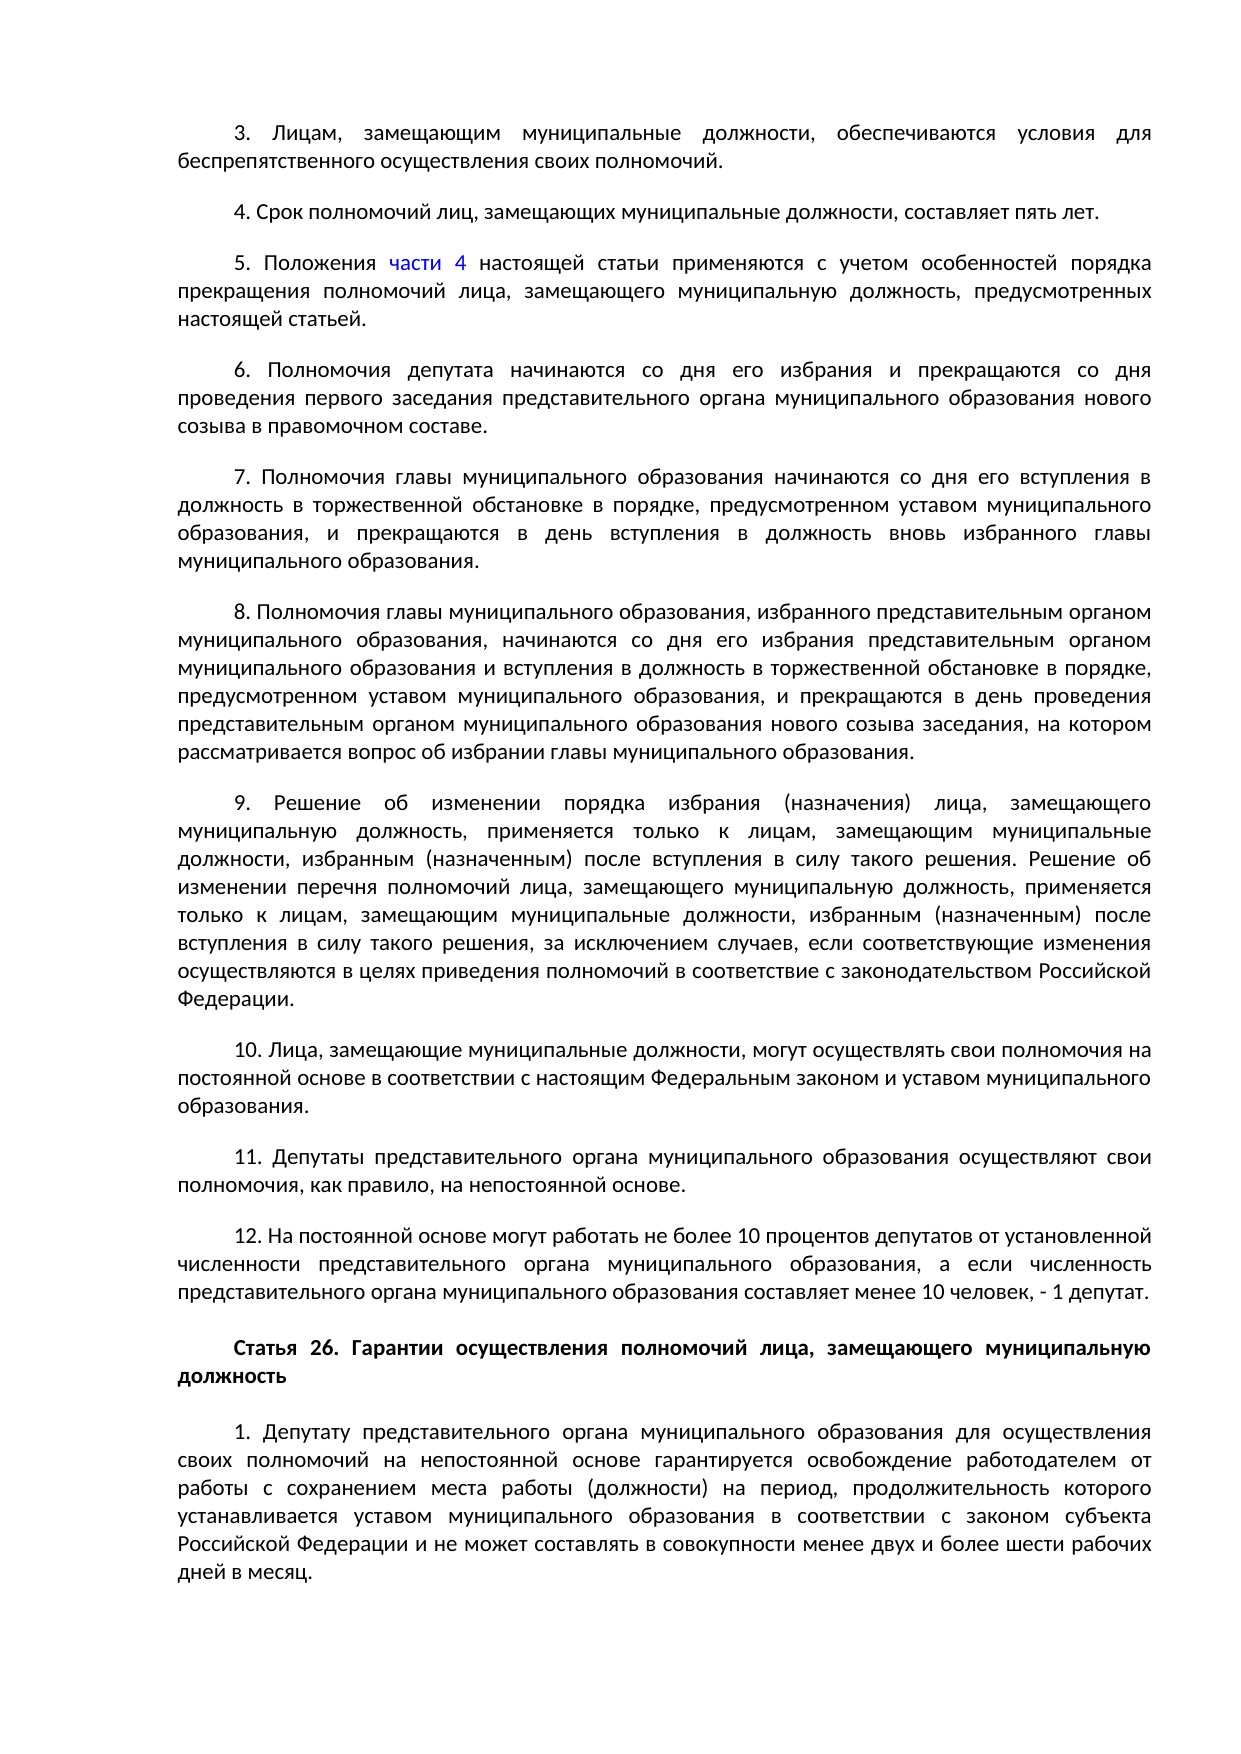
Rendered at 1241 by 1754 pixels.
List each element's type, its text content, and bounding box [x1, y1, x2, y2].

text 9. Решение об изменении порядка избрания (назначения) лица, замещающего муниципальную должность, применяется только к лицам, замещающим муниципальные должности, избранным (назначенным) после вступления в силу такого решения. Решение об изменении перечня полномочий лица, замещающего муниципальную должность, применяется только к лицам, замещающим муниципальные должности, избранным (назначенным) после вступления в силу такого решения, за исключением случаев, если соответствующие изменения осуществляются в целях приведения полномочий в соответствие с законодательством Российской Федерации. [177, 788, 1152, 1012]
text 3. Лицам, замещающим муниципальные должности, обеспечиваются условия для беспрепятственного осуществления своих полномочий. [177, 118, 1152, 174]
text 1. Депутату представительного органа муниципального образования для осуществления своих полномочий на непостоянной основе гарантируется освобождение работодателем от работы с сохранением места работы (должности) на период, продолжительность которого устанавливается уставом муниципального образования в соответствии с законом субъекта Российской Федерации и не может составлять в совокупности менее двух и более шести рабочих дней в месяц. [177, 1417, 1152, 1585]
text 6. Полномочия депутата начинаются со дня его избрания и прекращаются со дня проведения первого заседания представительного органа муниципального образования нового созыва в правомочном составе. [177, 355, 1152, 439]
text 10. Лица, замещающие муниципальные должности, могут осуществлять свои полномочия на постоянной основе в соответствии с настоящим Федеральным законом и уставом муниципального образования. [177, 1035, 1152, 1119]
title Статья 26. Гарантии осуществления полномочий лица, замещающего муниципальную должность [177, 1333, 1152, 1389]
text 8. Полномочия главы муниципального образования, избранного представительным органом муниципального образования, начинаются со дня его избрания представительным органом муниципального образования и вступления в должность в торжественной обстановке в порядке, предусмотренном уставом муниципального образования, и прекращаются в день проведения представительным органом муниципального образования нового созыва заседания, на котором рассматривается вопрос об избрании главы муниципального образования. [177, 597, 1152, 765]
text 5. Положения части 4 настоящей статьи применяются с учетом особенностей порядка прекращения полномочий лица, замещающего муниципальную должность, предусмотренных настоящей статьей. [177, 248, 1152, 332]
text 11. Депутаты представительного органа муниципального образования осуществляют свои полномочия, как правило, на непостоянной основе. [177, 1142, 1152, 1198]
text 12. На постоянной основе могут работать не более 10 процентов депутатов от установленной численности представительного органа муниципального образования, а если численность представительного органа муниципального образования составляет менее 10 человек, - 1 депутат. [177, 1221, 1152, 1305]
text 4. Срок полномочий лиц, замещающих муниципальные должности, составляет пять лет. [177, 197, 1152, 225]
text 7. Полномочия главы муниципального образования начинаются со дня его вступления в должность в торжественной обстановке в порядке, предусмотренном уставом муниципального образования, и прекращаются в день вступления в должность вновь избранного главы муниципального образования. [177, 462, 1152, 574]
